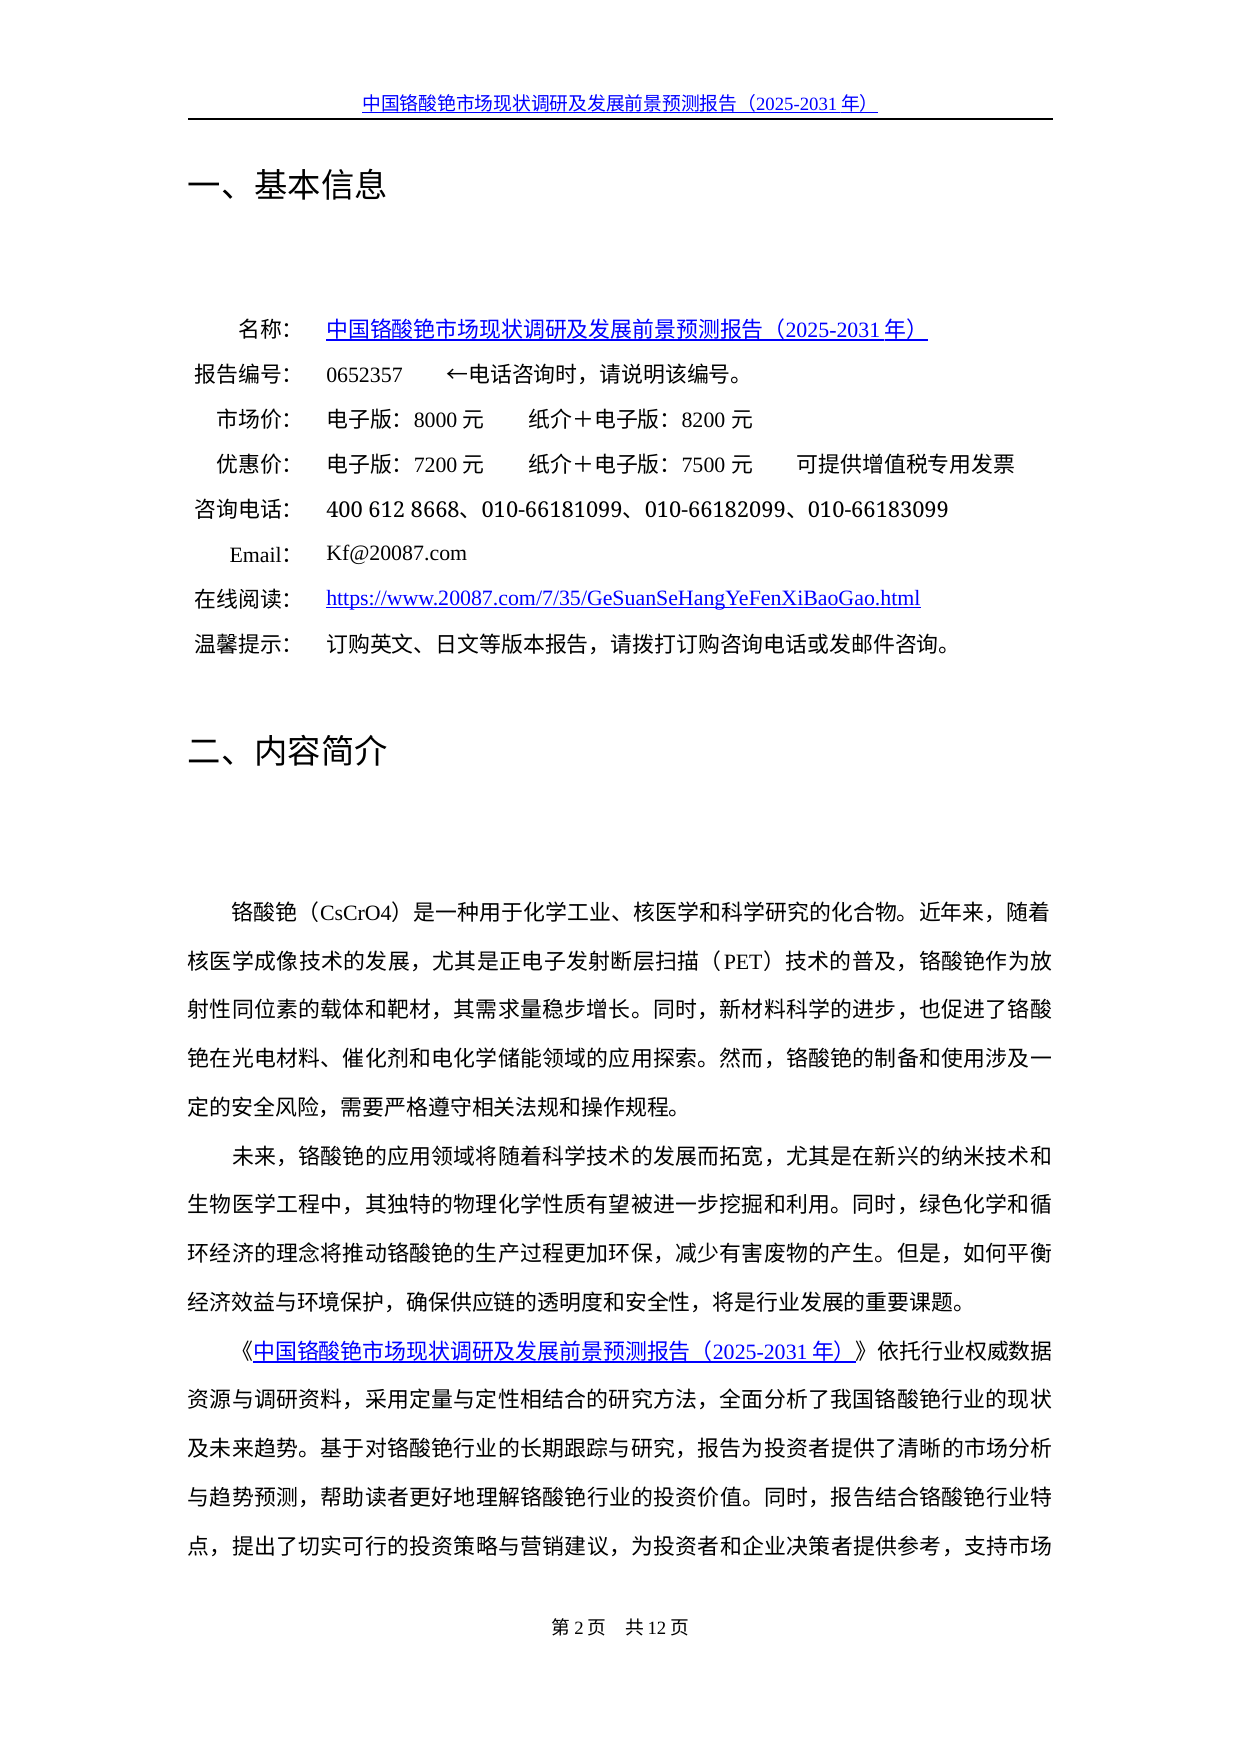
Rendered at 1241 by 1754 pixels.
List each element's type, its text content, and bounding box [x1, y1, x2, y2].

title 二、内容简介 [187, 717, 1053, 782]
table_cell 报告编号： [167, 357, 315, 402]
table_header 中国铬酸铯市场现状调研及发展前景预测报告（2025-2031年） [315, 312, 1073, 357]
table_cell 优惠价： [167, 447, 315, 492]
table_cell 0652357 ←电话咨询时，请说明该编号。 [315, 357, 1073, 402]
table_cell 温馨提示： [167, 627, 315, 672]
table_cell Kf@20087.com [315, 537, 1073, 582]
table_cell 电子版：7200 元 纸介＋电子版：7500 元 可提供增值税专用发票 [315, 447, 1073, 492]
title 一、基本信息 [187, 150, 1053, 215]
table_cell 在线阅读： [167, 582, 315, 627]
table_cell 咨询电话： [167, 492, 315, 537]
table_cell Email： [167, 537, 315, 582]
table_cell 电子版：8000 元 纸介＋电子版：8200 元 [315, 402, 1073, 447]
table_header 名称： [167, 312, 315, 357]
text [187, 894, 1053, 1561]
table_cell 市场价： [167, 402, 315, 447]
table_cell [315, 582, 1073, 627]
table_cell 订购英文、日文等版本报告，请拨打订购咨询电话或发邮件咨询。 [315, 627, 1073, 672]
table_cell 400 612 8668、010-66181099、010-66182099、010-66183099 [315, 492, 1073, 537]
